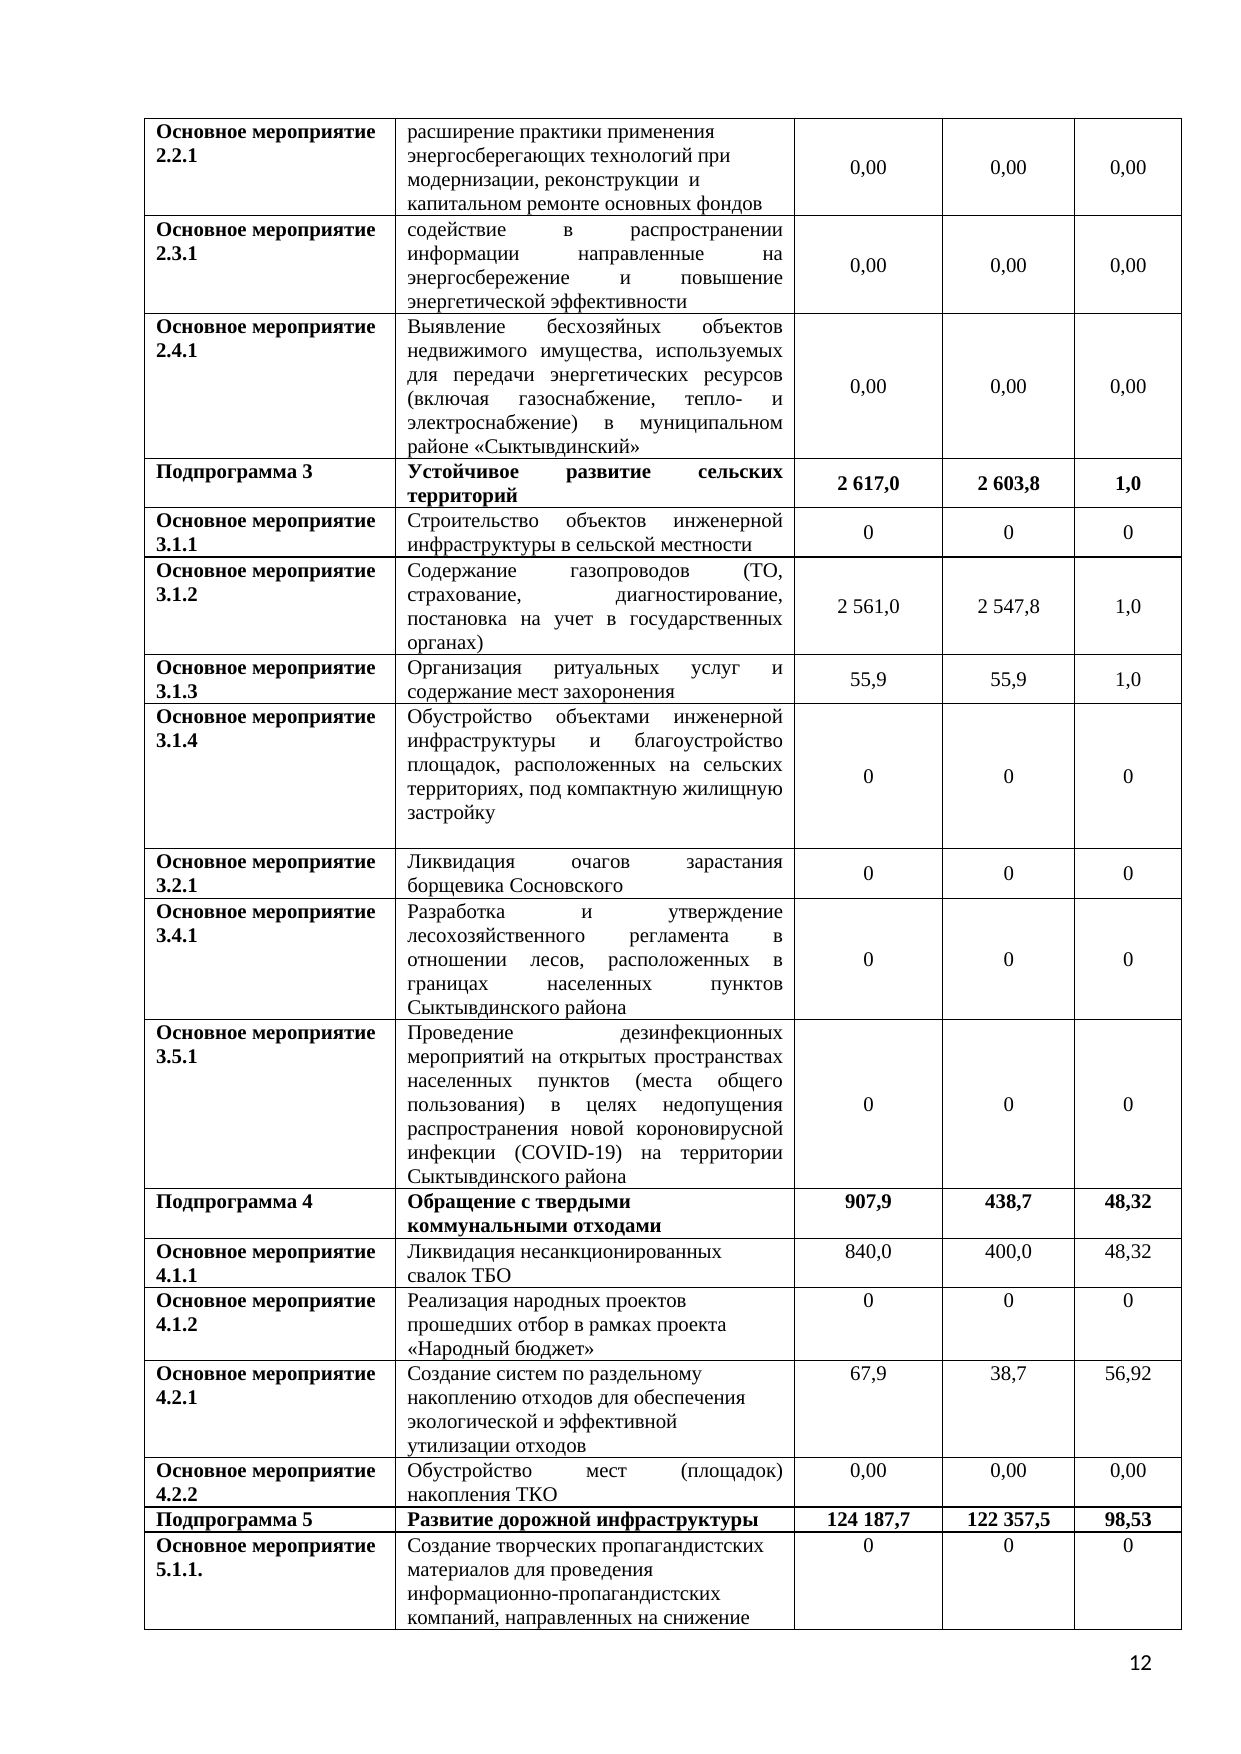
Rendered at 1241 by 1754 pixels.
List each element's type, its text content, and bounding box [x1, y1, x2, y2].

table_cell 0,00 [1075, 314, 1181, 458]
table_cell Организация ритуальных услуг и содержание мест захоронения [396, 655, 794, 703]
table_cell 0 [943, 1020, 1074, 1188]
table_cell Основное мероприятие 3.2.1 [145, 849, 395, 897]
table_cell Основное мероприятие 2.3.1 [145, 216, 395, 313]
table_cell Обустройство мест (площадок) накопления ТКО [396, 1458, 794, 1506]
table_cell Содержание газопроводов (ТО, страхование, диагностирование, постановка на учет в государственных органах) [396, 558, 794, 654]
table_cell 0,00 [943, 216, 1074, 313]
table_cell 48,32 [1075, 1239, 1181, 1287]
table_cell 124 187,7 [795, 1508, 942, 1531]
table_cell 0,00 [943, 1458, 1074, 1506]
table_cell Основное мероприятие 4.1.1 [145, 1239, 395, 1287]
table_cell 0 [943, 899, 1074, 1019]
table_cell 0 [795, 1020, 942, 1188]
table_cell 0,00 [943, 119, 1074, 215]
table_cell 2 617,0 [795, 459, 942, 507]
table_cell Основное мероприятие 3.4.1 [145, 899, 395, 1019]
table_cell 0 [795, 1533, 942, 1629]
table_cell 0 [943, 508, 1074, 556]
table_cell Ликвидация несанкционированных свалок ТБО [396, 1239, 794, 1287]
table_cell 38,7 [943, 1361, 1074, 1457]
table_cell Устойчивое развитие сельских территорий [396, 459, 794, 507]
table_cell 0 [795, 704, 942, 848]
table_cell 1,0 [1075, 558, 1181, 654]
table_cell 2 603,8 [943, 459, 1074, 507]
table_cell 438,7 [943, 1189, 1074, 1237]
table_cell 0,00 [1075, 119, 1181, 215]
table_cell 1,0 [1075, 459, 1181, 507]
table_cell 55,9 [943, 655, 1074, 703]
table_cell 56,92 [1075, 1361, 1181, 1457]
table_cell Создание систем по раздельному накоплению отходов для обеспечения экологической и эффективной утилизации отходов [396, 1361, 794, 1457]
table_cell 0 [943, 1288, 1074, 1360]
table_cell 0 [1075, 704, 1181, 848]
table_cell 0 [795, 899, 942, 1019]
table_cell 2 547,8 [943, 558, 1074, 654]
table_cell содействие в распространении информации направленные на энергосбережение и повышение энергетической эффективности [396, 216, 794, 313]
table_cell 0 [1075, 899, 1181, 1019]
table_cell Основное мероприятие 3.1.2 [145, 558, 395, 654]
table_cell Основное мероприятие 4.2.1 [145, 1361, 395, 1457]
table_cell 67,9 [795, 1361, 942, 1457]
table_cell 0,00 [1075, 1458, 1181, 1506]
table_cell 98,53 [1075, 1508, 1181, 1531]
table_cell Проведение дезинфекционных мероприятий на открытых пространствах населенных пунктов (места общего пользования) в целях недопущения распространения новой короновирусной инфекции (COVID-19) на территории Сыктывдинского района [396, 1020, 794, 1188]
table_cell Подпрограмма 4 [145, 1189, 395, 1237]
table_cell 0 [943, 704, 1074, 848]
table_cell 0,00 [1075, 216, 1181, 313]
table_cell Подпрограмма 3 [145, 459, 395, 507]
table_cell Основное мероприятие 3.1.4 [145, 704, 395, 848]
table_cell Разработка и утверждение лесохозяйственного регламента в отношении лесов, расположенных в границах населенных пунктов Сыктывдинского района [396, 899, 794, 1019]
table_cell Основное мероприятие 2.2.1 [145, 119, 395, 215]
table_cell 0 [1075, 1020, 1181, 1188]
table_cell 0,00 [795, 119, 942, 215]
table_cell 0,00 [943, 314, 1074, 458]
table_cell Основное мероприятие 3.1.1 [145, 508, 395, 556]
table_cell Строительство объектов инженерной инфраструктуры в сельской местности [396, 508, 794, 556]
table_cell Развитие дорожной инфраструктуры [396, 1508, 794, 1531]
table_cell Обращение с твердыми коммунальными отходами [396, 1189, 794, 1237]
table_cell Основное мероприятие 3.5.1 [145, 1020, 395, 1188]
table_cell 0 [795, 849, 942, 897]
table_cell 840,0 [795, 1239, 942, 1287]
table_cell Подпрограмма 5 [145, 1508, 395, 1531]
table_cell 0 [1075, 1288, 1181, 1360]
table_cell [145, 1533, 395, 1629]
table_cell расширение практики применения энергосберегающих технологий при модернизации, реконструкции и капитальном ремонте основных фондов [396, 119, 794, 215]
table_cell 122 357,5 [943, 1508, 1074, 1531]
table_cell 0 [1075, 508, 1181, 556]
table_cell 48,32 [1075, 1189, 1181, 1237]
table_cell 0 [795, 508, 942, 556]
table_cell Реализация народных проектов прошедших отбор в рамках проекта «Народный бюджет» [396, 1288, 794, 1360]
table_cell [396, 1533, 794, 1629]
table_cell 400,0 [943, 1239, 1074, 1287]
table_cell Основное мероприятие 4.2.2 [145, 1458, 395, 1506]
table_cell Основное мероприятие 2.4.1 [145, 314, 395, 458]
table_cell 0 [1075, 849, 1181, 897]
table_cell 0,00 [795, 1458, 942, 1506]
table_cell 55,9 [795, 655, 942, 703]
table_cell Основное мероприятие 3.1.3 [145, 655, 395, 703]
table_cell 1,0 [1075, 655, 1181, 703]
table_cell 0 [943, 849, 1074, 897]
table_cell 907,9 [795, 1189, 942, 1237]
table_cell 0,00 [795, 216, 942, 313]
table_cell 0 [1075, 1533, 1181, 1629]
table_cell 0 [943, 1533, 1074, 1629]
table_cell Выявление бесхозяйных объектов недвижимого имущества, используемых для передачи энергетических ресурсов (включая газоснабжение, тепло- и электроснабжение) в муниципальном районе «Сыктывдинский» [396, 314, 794, 458]
table_cell Обустройство объектами инженерной инфраструктуры и благоустройство площадок, расположенных на сельских территориях, под компактную жилищную застройку [396, 704, 794, 848]
table_cell Основное мероприятие 4.1.2 [145, 1288, 395, 1360]
table_cell 2 561,0 [795, 558, 942, 654]
table_cell Ликвидация очагов зарастания борщевика Сосновского [396, 849, 794, 897]
table_cell 0,00 [795, 314, 942, 458]
table_cell 0 [795, 1288, 942, 1360]
